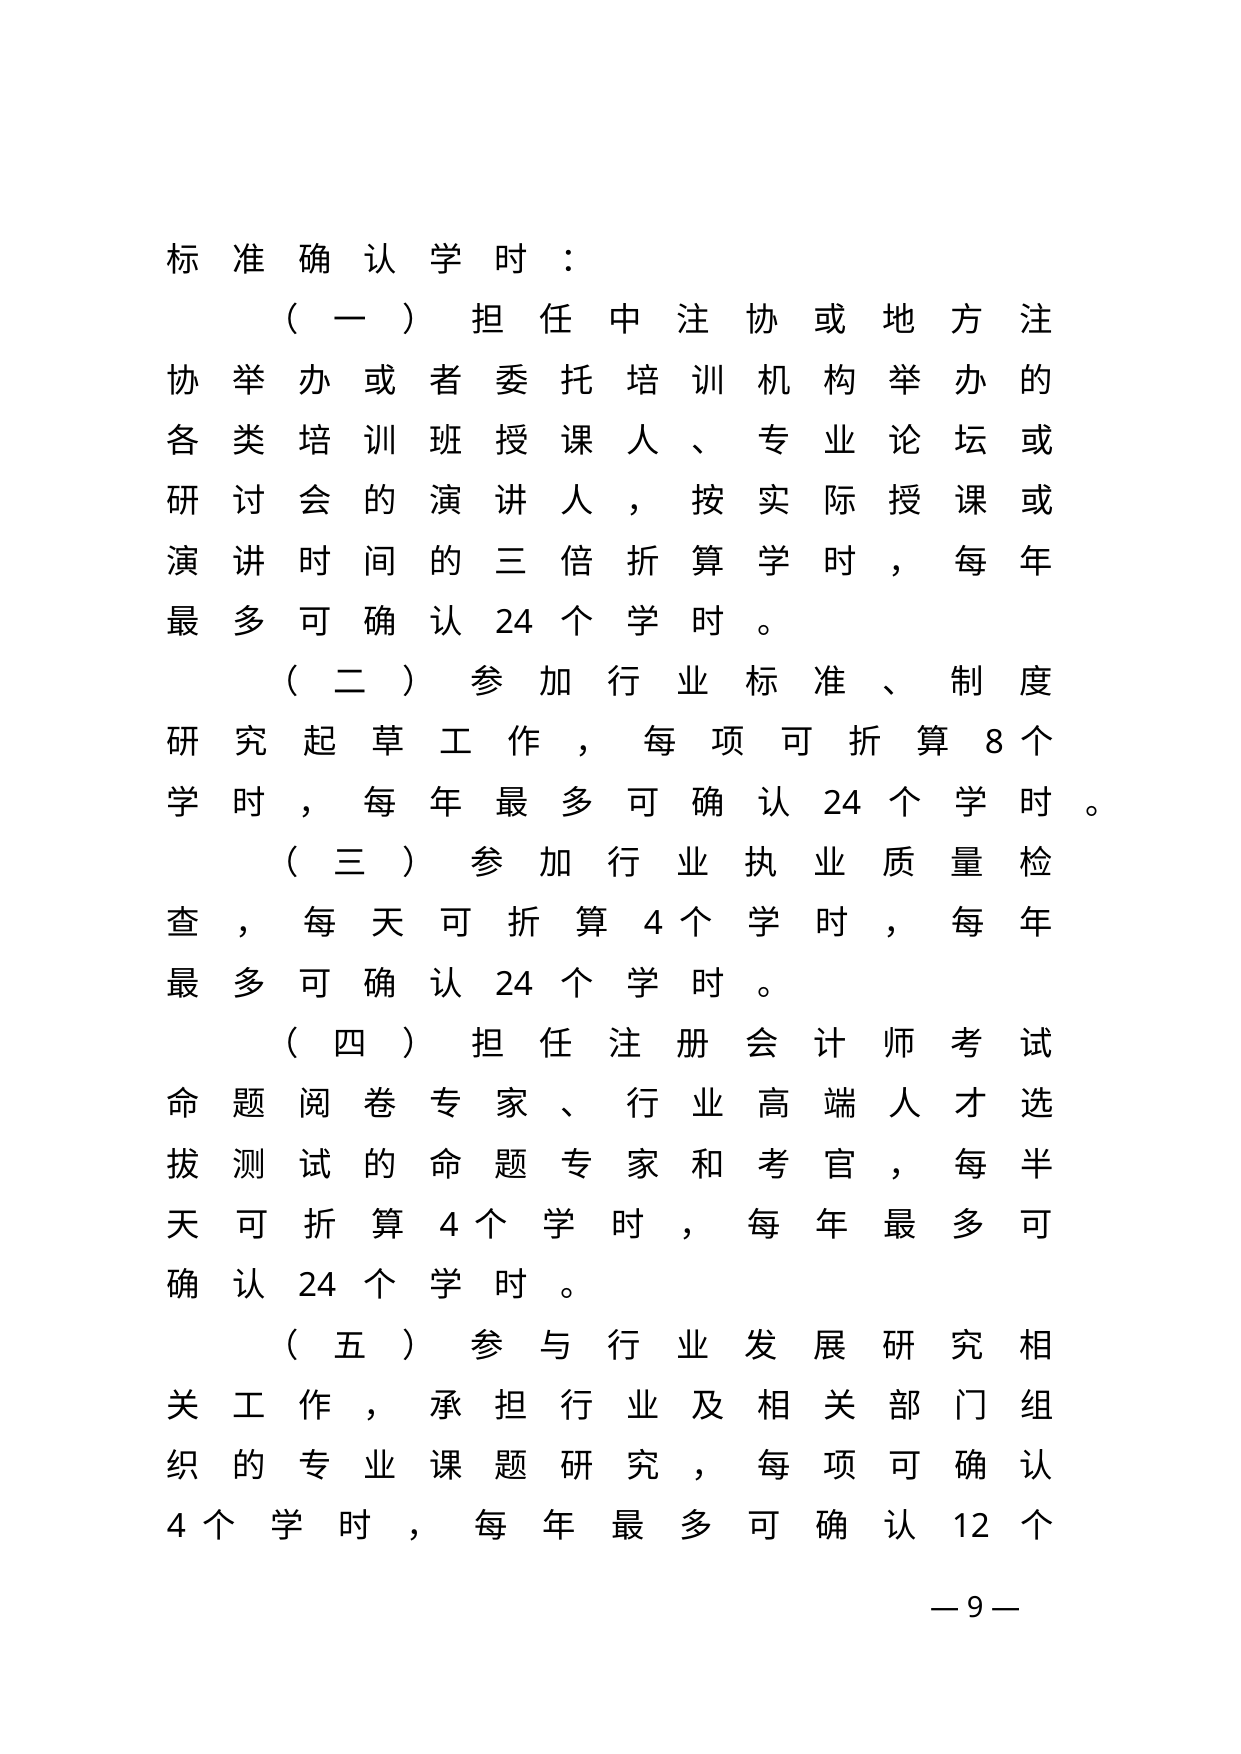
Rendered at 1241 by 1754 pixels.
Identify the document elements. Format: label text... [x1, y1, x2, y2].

text （一）担任中注协或地方注协举办或者委托培训机构举办的各类培训班授课人、专业论坛或研讨会的演讲人，按实际授课或演讲时间的三倍折算学时，每年最多可确认24个学时。 [167, 287, 1085, 649]
text （四）担任注册会计师考试命题阅卷专家、行业高端人才选拔测试的命题专家和考官，每半天可折算4个学时，每年最多可确认24个学时。 [167, 1011, 1085, 1312]
text 认可的继续教育形式按下列标准确认学时： [167, 227, 1085, 287]
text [167, 1312, 1085, 1554]
text （三）参加行业执业质量检查，每天可折算4个学时，每年最多可确认24个学时。 [167, 830, 1085, 1011]
text （二）参加行业标准、制度研究起草工作，每项可折算8个学时，每年最多可确认24个学时。 [167, 649, 1085, 830]
